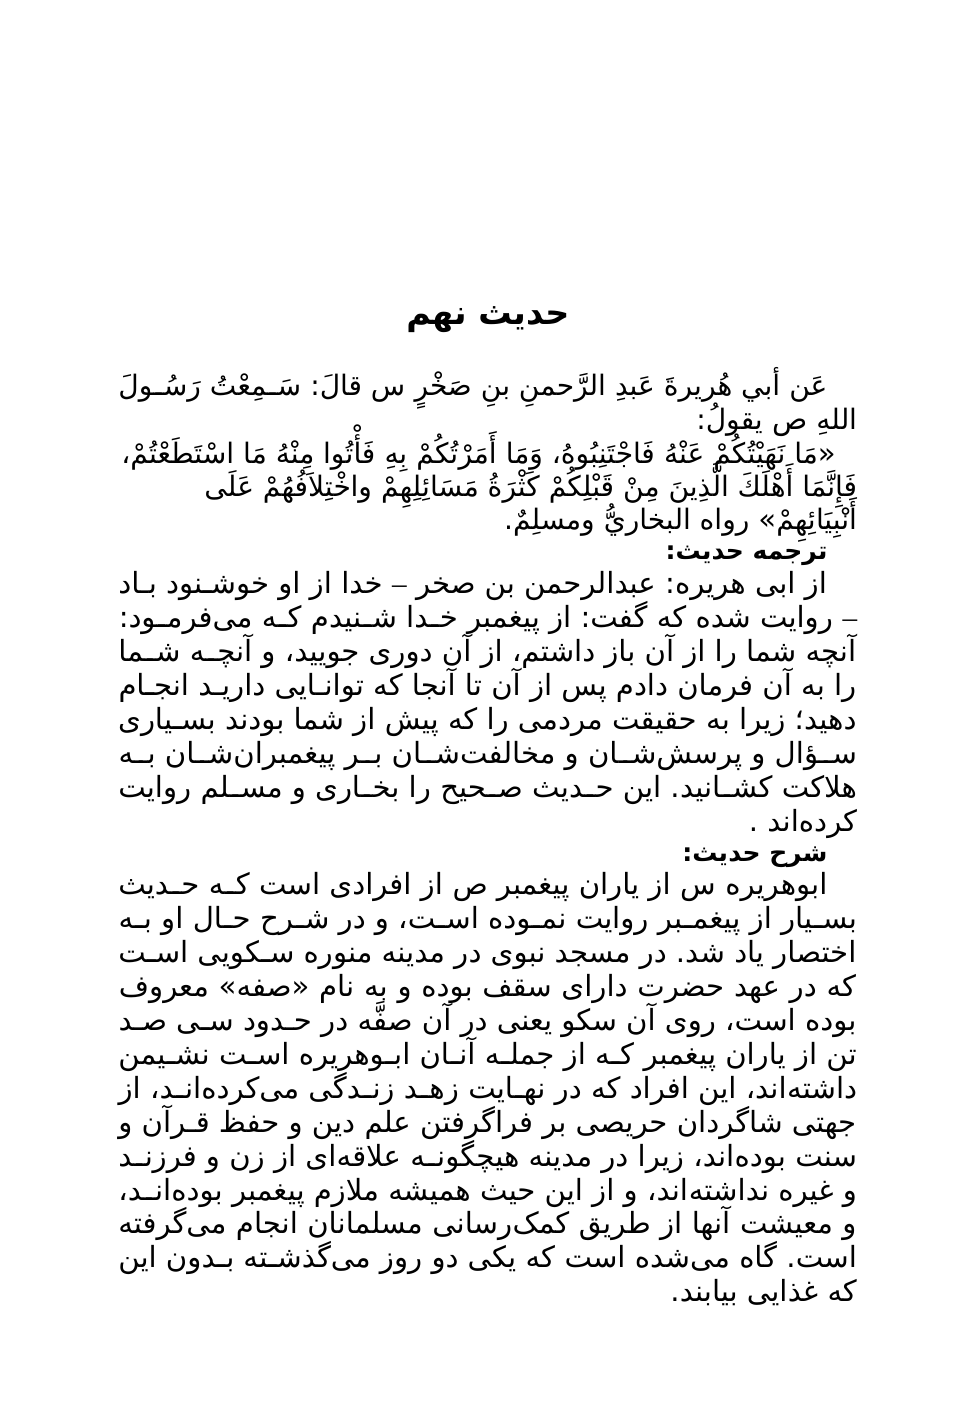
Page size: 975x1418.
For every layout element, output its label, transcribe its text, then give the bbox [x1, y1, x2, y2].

text حدیث نهم [118, 293, 857, 332]
text ترجمه حديث: [118, 537, 857, 566]
text عَن أبي هُريرةَ عَبدِ الرَّحمنِ بنِ صَخْرٍ س قالَ: سَمِعْتُ رَسُولَ اللهِ ص يقولُ: [118, 369, 857, 436]
text شرح حديث: [118, 838, 857, 867]
text «مَا نَهَيْتُكُمْ عَنْهُ فَاجْتَنِبُوهُ، وَمَا أَمَرْتُكُمْ بِهِ فَأْتُوا مِنْهُ مَا اسْتَطَعْتُمْ، فَإِنَّمَا أَهْلَكَ الَّذِينَ مِنْ قَبْلِكُمْ كَثْرَةُ مَسَائِلِهِمْ واخْتِلاَفُهُمْ عَلَى أَنْبِيَائِهِمْ» رواه البخاريُّ ومسلِمٌ. [118, 436, 857, 537]
text ابوهریره س از یاران پیغمبر ص از افرادی است که حدیث بسیار از پیغمبر روایت نموده است، و در شرح حال او به اختصار یاد شد. در مسجد نبوی در مدینه منوره سکویی است که در عهد حضرت دارای سقف بوده و به نام «صفه» معروف بوده است، روی آن سکو یعنی در آن صفَّه در حدود سی صد تن از یاران پیغمبر که از جمله آنان ابوهریره است نشیمن داشته‌اند، این افراد که در نهایت زهد زندگی می‌کرده‌اند، از جهتی شاگردان حریصی بر فراگرفتن علم دین و حفظ قرآن و سنت بوده‌اند، زیرا در مدینه هیچگونه علاقه‌ای از زن و فرزند و غیره نداشته‌اند، و از این حیث همیشه ملازم پیغمبر بوده‌اند، و معیشت آنها از طریق کمک‌رسانی مسلمانان انجام می‌گرفته است. گاه می‌شده است که یکی دو روز می‌گذشته بدون این که غذایی بیابند. [118, 867, 857, 1309]
text از ابی هریره: عبدالرحمن بن صخر – خدا از او خوشنود باد – روایت شده که گفت: از پیغمبر خدا شنیدم که می‌فرمود: آنچه شما را از آن باز داشتم، از آن دوری جویید، و آنچه شما را به آن فرمان دادم پس از آن تا آنجا که توانایی دارید انجام دهید؛ زیرا به حقیقت مردمی را که پیش از شما بودند بسیاری سؤال و پرسش‌شان و مخالفت‌شان بر پیغمبران‌شان به هلاکت کشانید. این حدیث صحیح را بخاری و مسلم روایت کرده‌اند . [118, 566, 857, 838]
